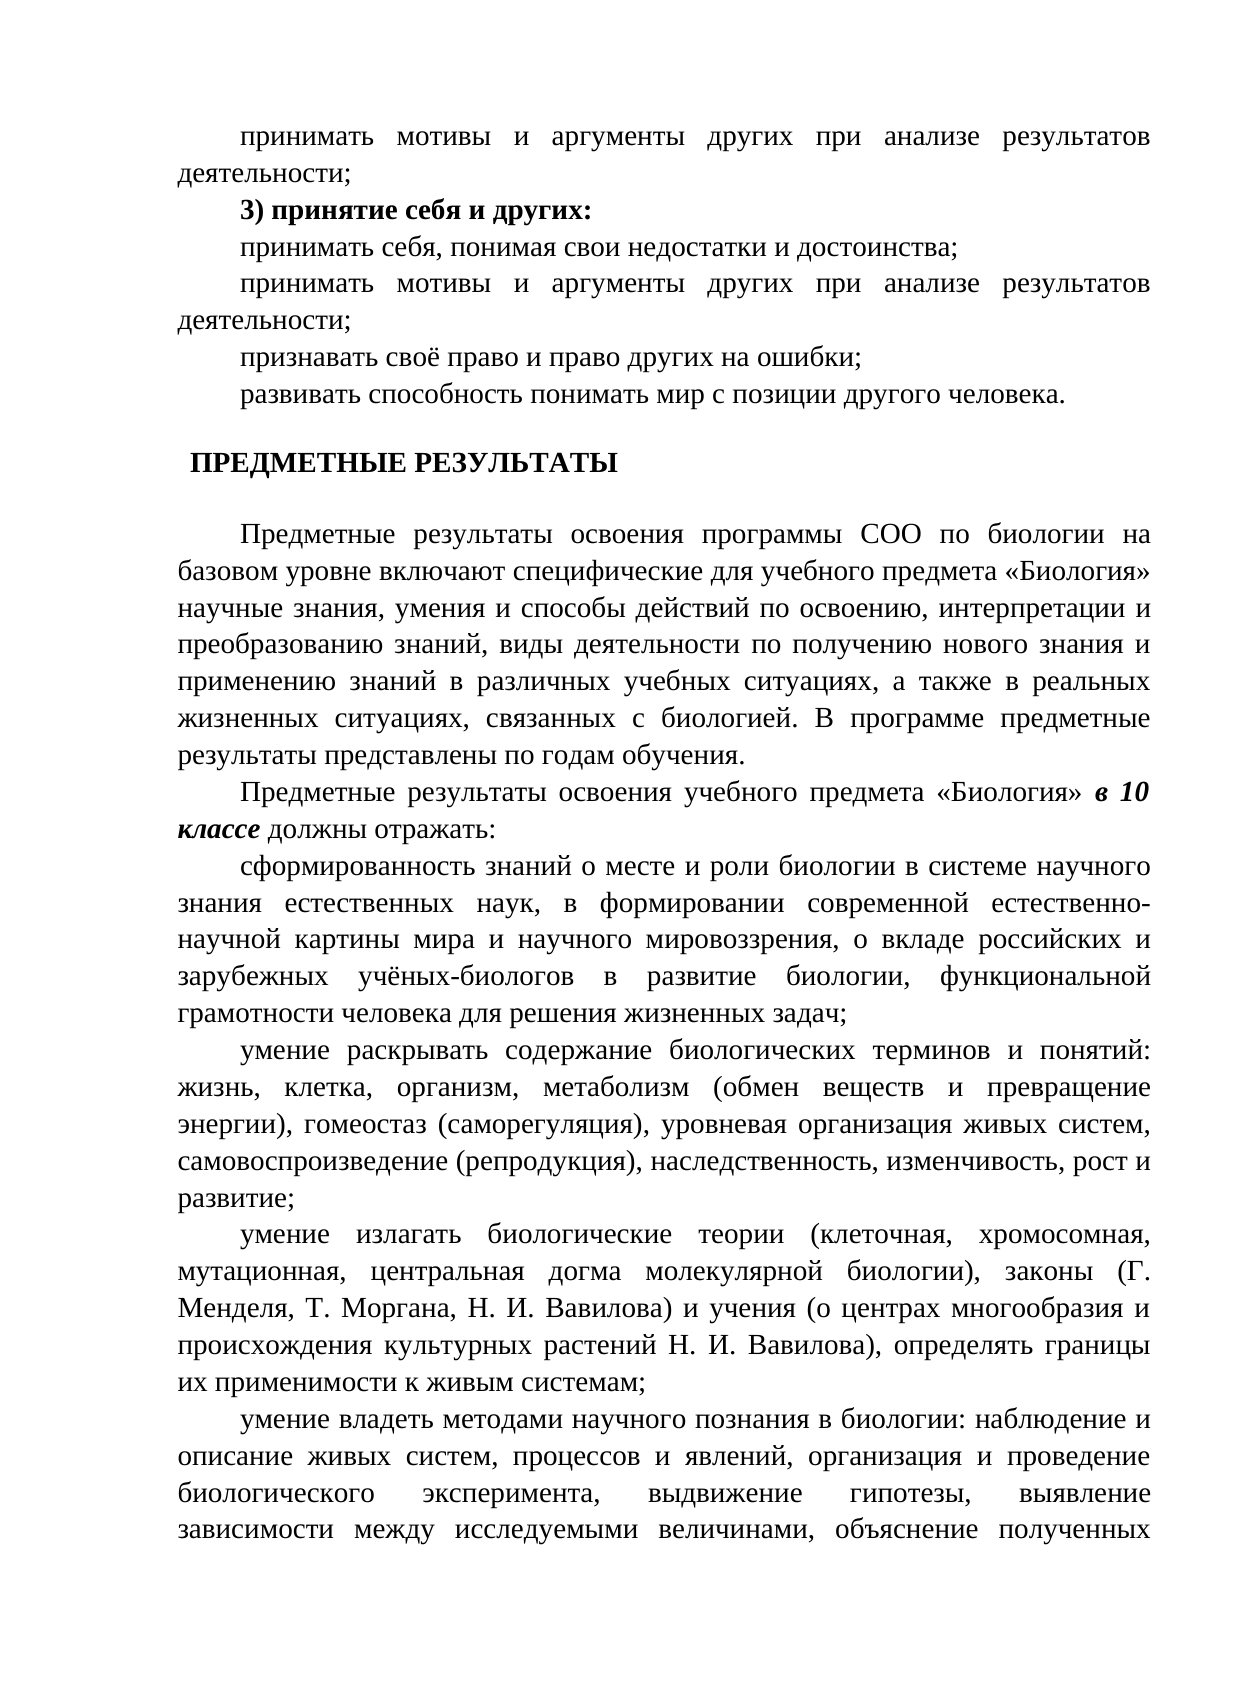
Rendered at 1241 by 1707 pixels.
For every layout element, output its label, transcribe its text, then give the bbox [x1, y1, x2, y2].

text Предметные результаты освоения программы СОО по биологии на базовом уровне включают специфические для учебного предмета «Биология» научные знания, умения и способы действий по освоению, интерпретации и преобразованию знаний, виды деятельности по получению нового знания и применению знаний в различных учебных ситуациях, а также в реальных жизненных ситуациях, связанных с биологией. В программе предметные результаты представлены по годам обучения. [177, 516, 1152, 771]
text принимать мотивы и аргументы других при анализе результатов деятельности; [177, 266, 1152, 336]
text Предметные результаты освоения учебного предмета «Биология» в 10 классе должны отражать: [177, 774, 1152, 844]
text принимать себя, понимая свои недостатки и достоинства; [177, 229, 1152, 262]
text умение раскрывать содержание биологических терминов и понятий: жизнь, клетка, организм, метаболизм (обмен веществ и превращение энергии), гомеостаз (саморегуляция), уровневая организация живых систем, самовоспроизведение (репродукция), наследственность, изменчивость, рост и развитие; [177, 1032, 1152, 1213]
text умение излагать биологические теории (клеточная, хромосомная, мутационная, центральная догма молекулярной биологии), законы (Г. Менделя, Т. Моргана, Н. И. Вавилова) и учения (о центрах многообразия и происхождения культурных растений Н. И. Вавилова), определять границы их применимости к живым системам; [177, 1217, 1152, 1398]
text сформированность знаний о месте и роли биологии в системе научного знания естественных наук, в формировании современной естественно-научной картины мира и научного мировоззрения, о вкладе российских и зарубежных учёных-биологов в развитие биологии, функциональной грамотности человека для решения жизненных задач; [177, 848, 1152, 1029]
text ПРЕДМЕТНЫЕ РЕЗУЛЬТАТЫ [190, 445, 1152, 479]
text признавать своё право и право других на ошибки; [177, 339, 1152, 373]
text развивать способность понимать мир с позиции другого человека. [177, 376, 1152, 410]
text принимать мотивы и аргументы других при анализе результатов деятельности; [177, 118, 1152, 188]
text 3) принятие себя и других: [177, 192, 1152, 225]
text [177, 1401, 1152, 1545]
